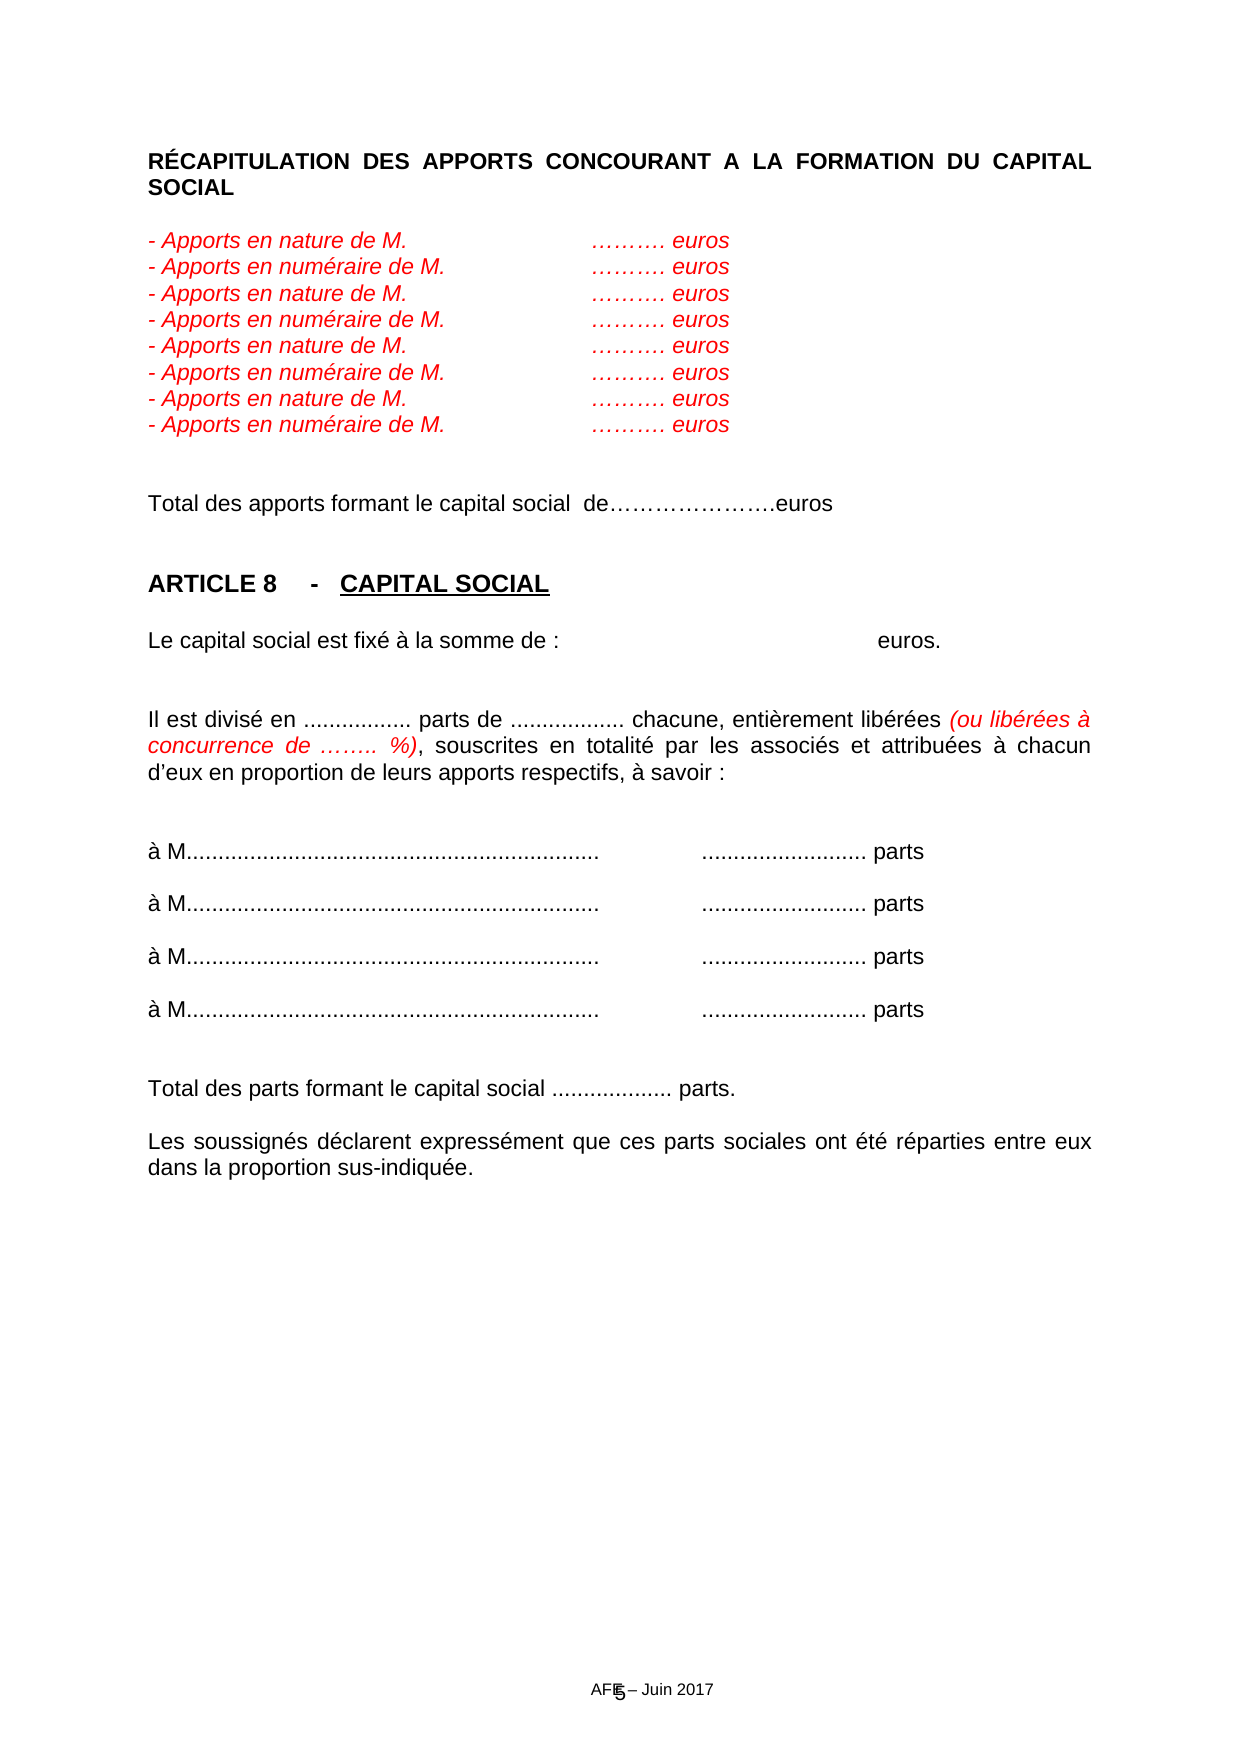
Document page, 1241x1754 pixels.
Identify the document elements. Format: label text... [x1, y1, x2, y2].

text - Apports en numéraire de M. ………. euros [148, 358, 1092, 385]
text Les soussignés déclarent expressément que ces parts sociales ont été réparties entre eux dans la proportion sus-indiquée. [148, 1128, 1092, 1180]
text à M................................................................. .......................... parts [148, 890, 1092, 917]
text - Apports en nature de M. ………. euros [148, 279, 1092, 306]
text à M................................................................. .......................... parts [148, 996, 1092, 1022]
text - Apports en numéraire de M. ………. euros [148, 306, 1092, 332]
text Total des apports formant le capital social de………………….euros [148, 490, 1092, 517]
text - Apports en nature de M. ………. euros [148, 385, 1092, 411]
text ARTICLE 8 - CAPITAL SOCIAL [148, 569, 1092, 598]
text RÉCAPITULATION DES APPORTS CONCOURANT A CAPITAL SOCIAL [148, 148, 1092, 200]
text à M................................................................. .......................... parts [148, 838, 1092, 864]
text - Apports en nature de M. ………. euros [148, 332, 1092, 358]
text Le capital social est fixé à la somme de : euros. [148, 627, 1092, 653]
text à M................................................................. .......................... parts [148, 943, 1092, 969]
text - Apports en numéraire de M. ………. euros [148, 253, 1092, 279]
text Il est divisé en ................. parts de .................. chacune, entièrement libérées (ou libérées à concurrence de …….. %), souscrites en totalité par les associés et attribuées à chacun d’eux en proportion de leurs apports respectifs, à savoir : [148, 706, 1092, 785]
text - Apports en nature de M. ………. euros [148, 227, 1092, 253]
text - Apports en numéraire de M. ………. euros [148, 411, 1092, 438]
text Total des parts formant le capital social ................... parts. [148, 1075, 1092, 1101]
